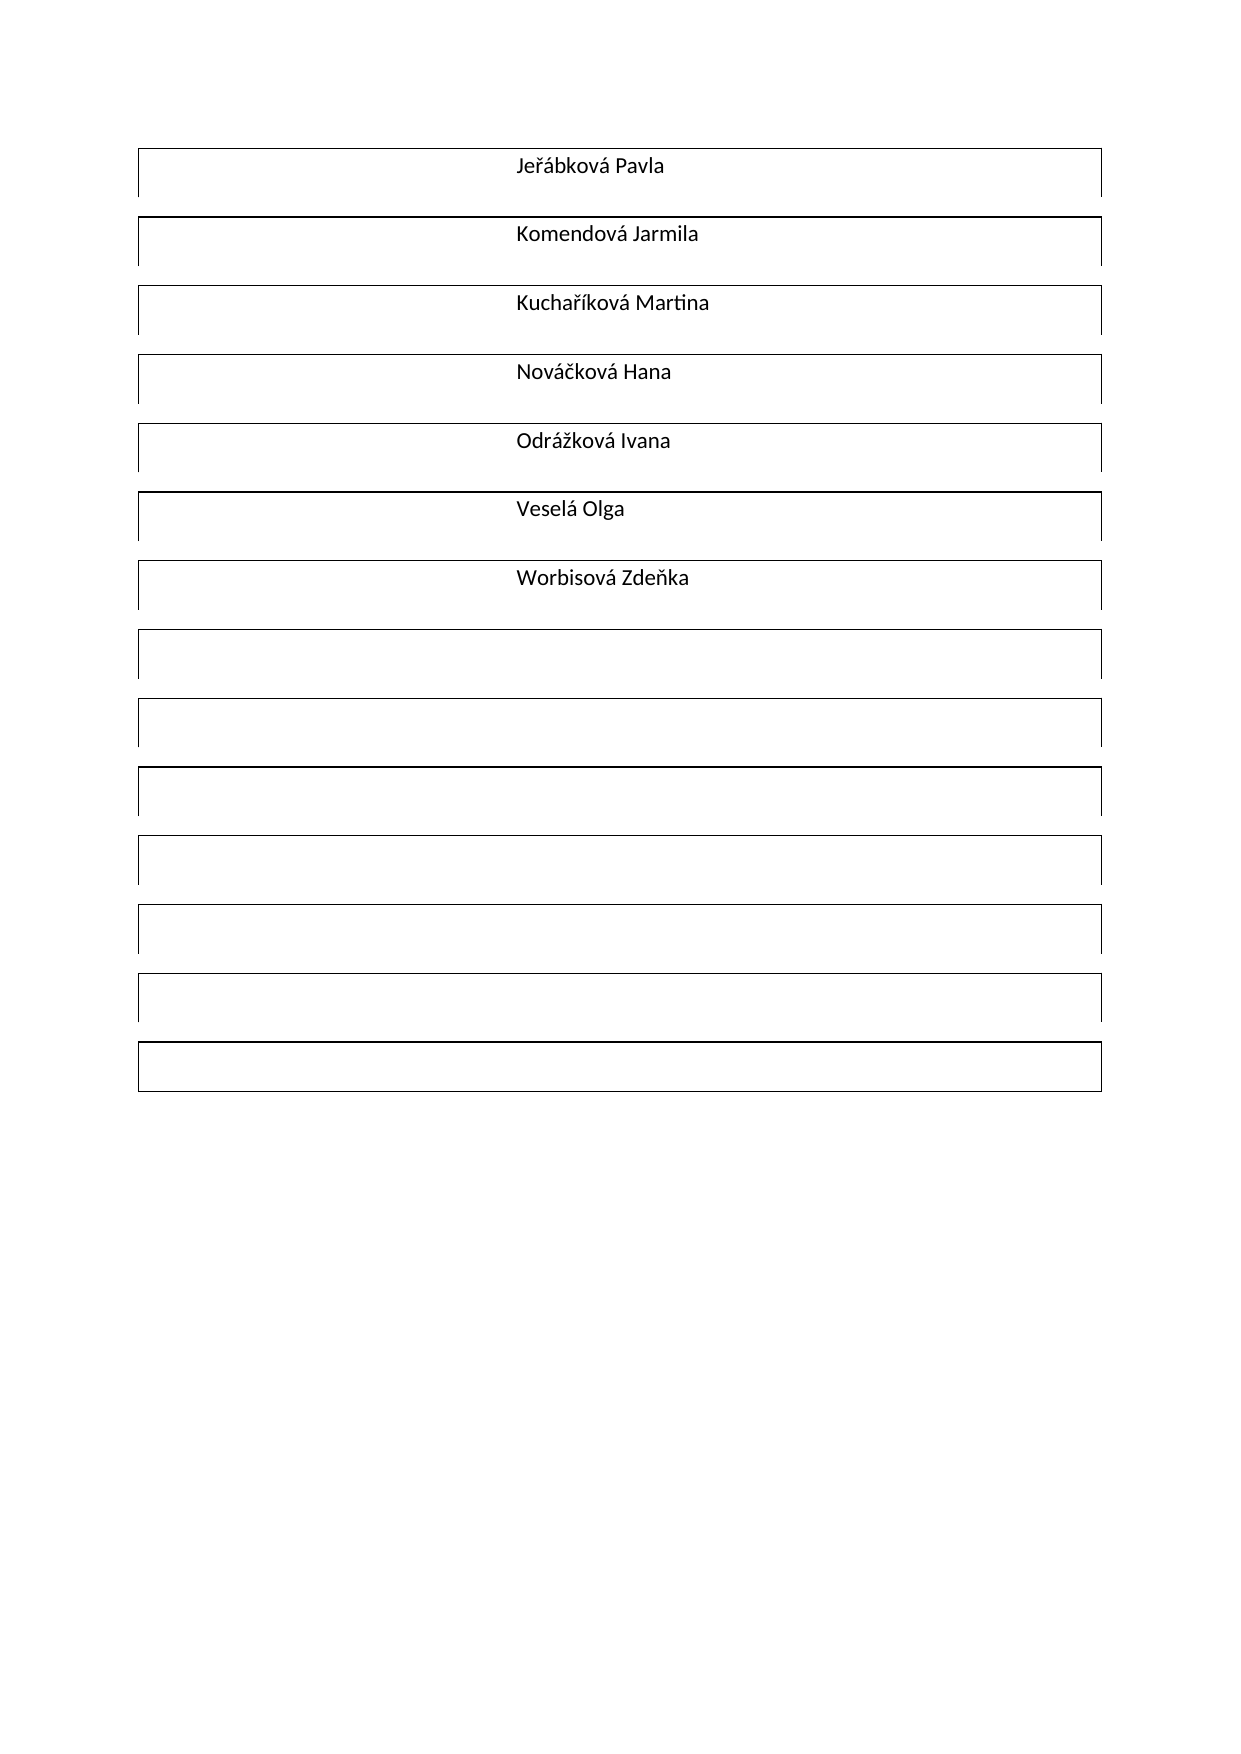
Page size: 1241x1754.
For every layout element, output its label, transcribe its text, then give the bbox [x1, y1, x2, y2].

text Nováčková Hana [139, 355, 1101, 404]
text Kuchaříková Martina [139, 286, 1101, 335]
text Komendová Jarmila [139, 218, 1101, 266]
text Worbisová Zdeňka [139, 561, 1101, 610]
text Jeřábková Pavla [139, 149, 1101, 197]
text Odrážková Ivana [139, 424, 1101, 472]
text Veselá Olga [139, 493, 1101, 541]
